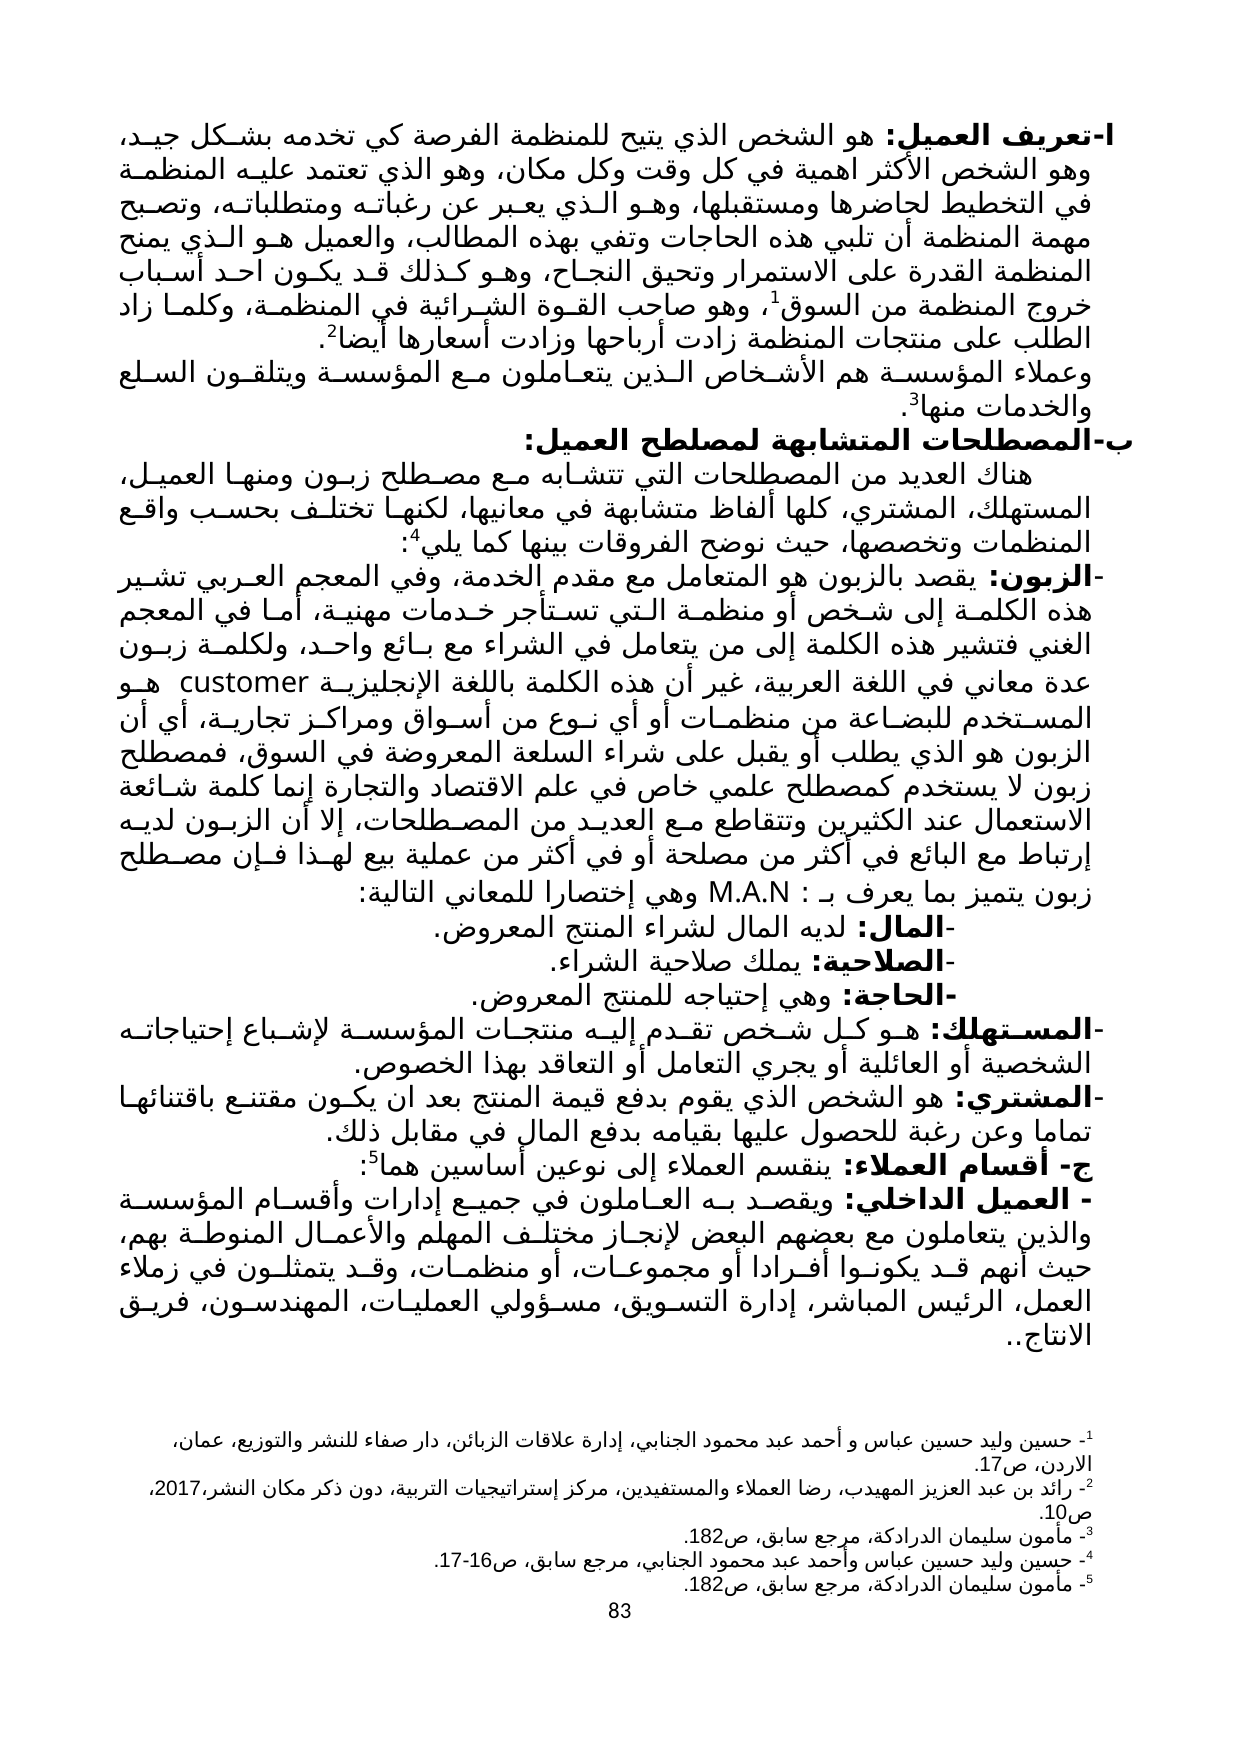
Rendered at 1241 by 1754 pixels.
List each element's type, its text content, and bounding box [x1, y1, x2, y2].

list المستهلك: هو كل شخص تقدم إليه منتجات المؤسسة لإشباع إحتياجاته الشخصية أو العائلية أو يجري التعامل أو التعاقد بهذا الخصوص. [118, 1012, 1094, 1080]
list الزبون: يقصد بالزبون هو المتعامل مع مقدم الخدمة، وفي المعجم العربي تشير هذه الكلمة إلى شخص أو منظمة التي تستأجر خدمات مهنية، أما في المعجم الغني فتشير هذه الكلمة إلى من يتعامل في الشراء مع بائع واحد، ولكلمة زبون عدة معاني في اللغة العربية، غير أن هذه الكلمة باللغة الإنجليزية customer هو المستخدم للبضاعة من منظمات أو أي نوع من أسواق ومراكز تجارية، أي أن الزبون هو الذي يطلب أو يقبل على شراء السلعة المعروضة في السوق، فمصطلح زبون لا يستخدم كمصطلح علمي خاص في علم الاقتصاد والتجارة إنما كلمة شائعة الاستعمال عند الكثيرين وتتقاطع مع العديد من المصطلحات، إلا أن الزبون لديه إرتباط مع البائع في أكثر من مصلحة أو في أكثر من عملية بيع لهذا فإن مصطلح زبون يتميز بما يعرف بـ : M.A.N وهي إختصارا للمعاني التالية: [118, 559, 1094, 911]
list وعملاء المؤسسة هم الأشخاص الذين يتعاملون مع المؤسسة ويتلقون السلع والخدمات منها. [118, 356, 1093, 424]
list المال: لديه المال لشراء المنتج المعروض. [118, 911, 945, 944]
list المصطلحات المتشابهة لمصلطح العميل: [118, 424, 1093, 458]
list الصلاحية: يملك صلاحية الشراء. [118, 944, 945, 978]
list المشتري: هو الشخص الذي يقوم بدفع قيمة المنتج بعد ان يكون مقتنع باقتنائها تماما وعن رغبة للحصول عليها بقيامه بدفع المال في مقابل ذلك. [118, 1080, 1094, 1148]
list الحاجة: وهي إحتياجه للمنتج المعروض. [118, 978, 945, 1012]
list ج- أقسام العملاء: ينقسم العملاء إلى نوعين أساسين هما: [118, 1148, 1093, 1182]
text - العميل الداخلي: ويقصد به العاملون في جميع إدارات وأقسام المؤسسة والذين يتعاملون مع بعضهم البعض لإنجاز مختلف المهلم والأعمال المنوطة بهم، حيث أنهم قد يكونوا أفرادا أو مجموعات، أو منظمات، وقد يتمثلون في زملاء العمل، الرئيس المباشر، إدارة التسويق، مسؤولي العمليات، المهندسون، فريق الانتاج.. [118, 1182, 1093, 1352]
text هناك العديد من المصطلحات التي تتشابه مع مصطلح زبون ومنها العميل، المستهلك، المشتري، كلها ألفاظ متشابهة في معانيها، لكنها تختلف بحسب واقع المنظمات وتخصصها، حيث نوضح الفروقات بينها كما يلي: [118, 458, 1092, 559]
list تعريف العميل: هو الشخص الذي يتيح للمنظمة الفرصة كي تخدمه بشكل جيد، وهو الشخص الأكثر اهمية في كل وقت وكل مكان، وهو الذي تعتمد عليه المنظمة في التخطيط لحاضرها ومستقبلها، وهو الذي يعبر عن رغباته ومتطلباته، وتصبح مهمة المنظمة أن تلبي هذه الحاجات وتفي بهذه المطالب، والعميل هو الذي يمنح المنظمة القدرة على الاستمرار وتحيق النجاح، وهو كذلك قد يكون احد أسباب خروج المنظمة من السوق، وهو صاحب القوة الشرائية في المنظمة، وكلما زاد الطلب على منتجات المنظمة زادت أرباحها وزادت أسعارها أيضا. [118, 118, 1093, 356]
